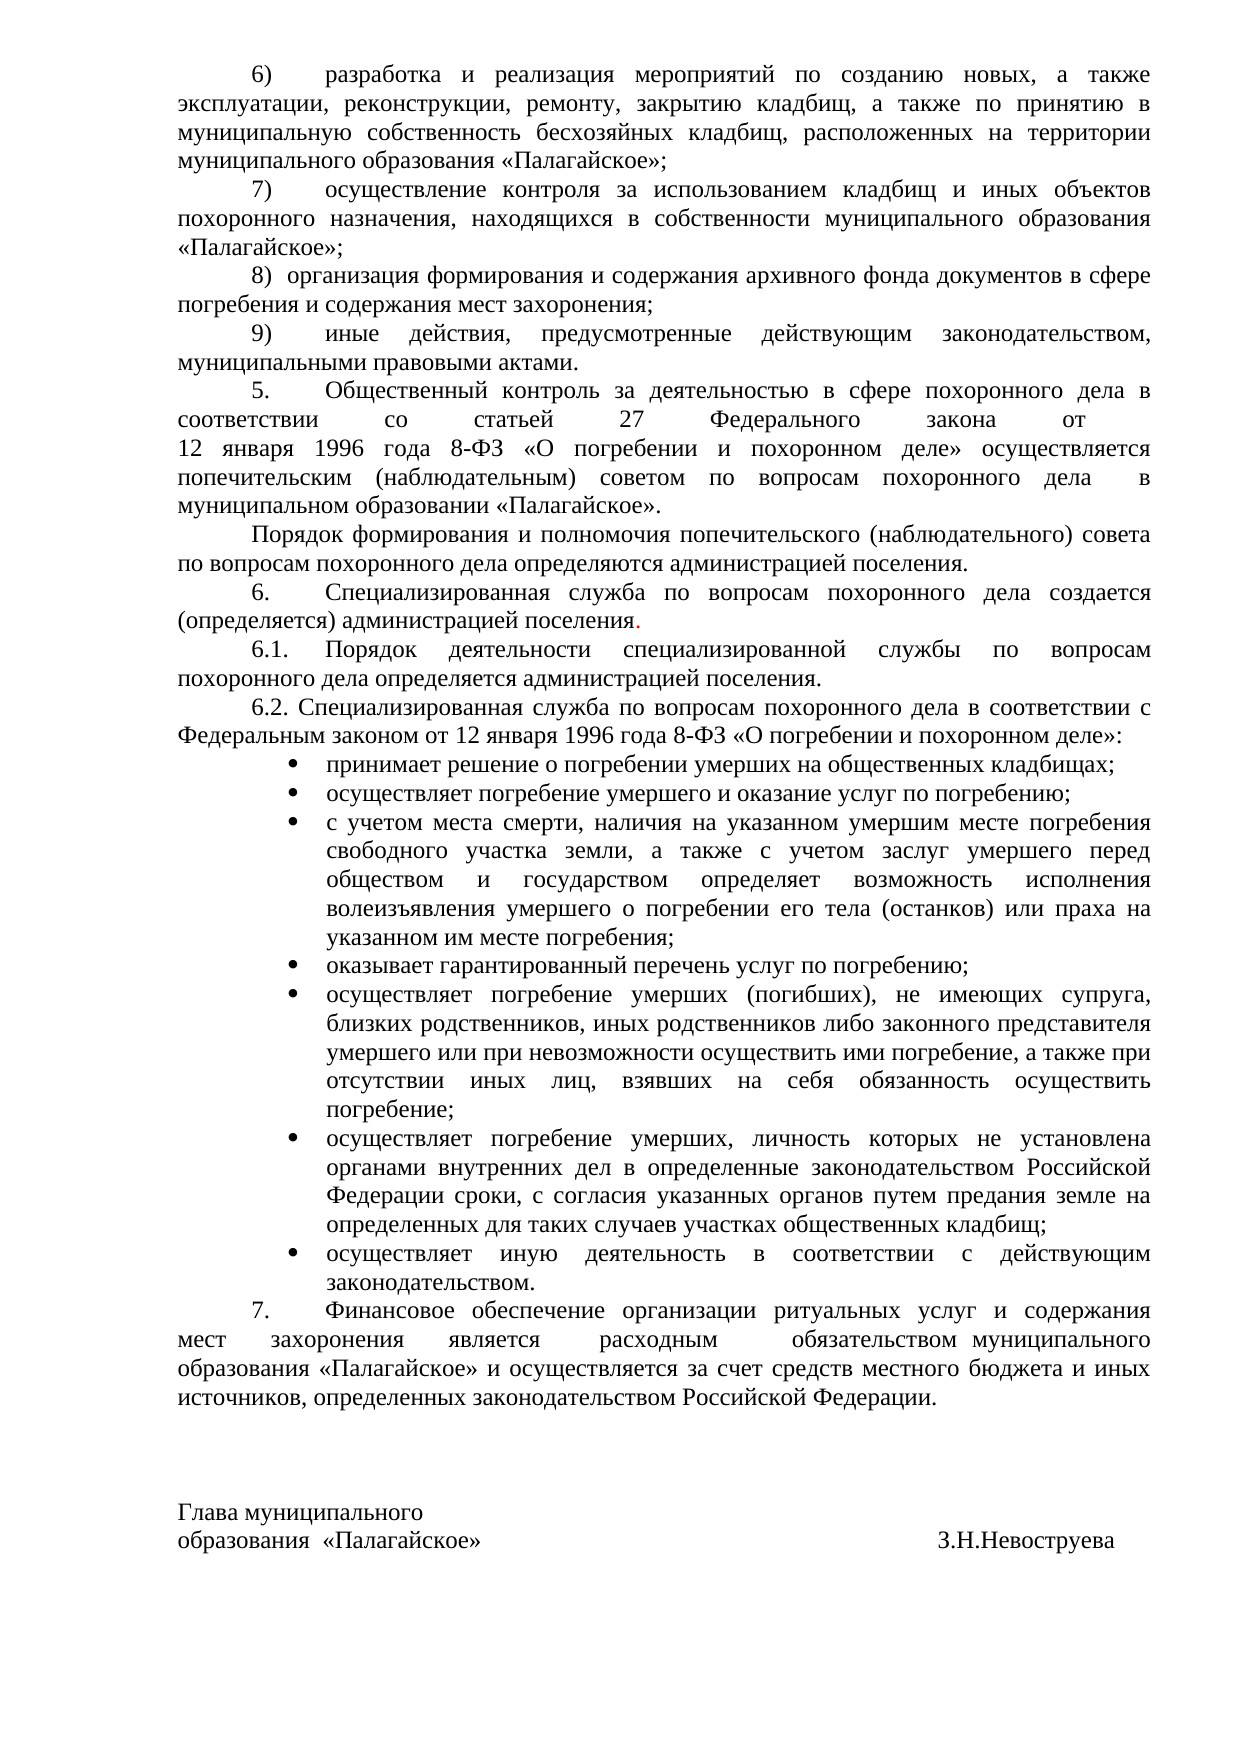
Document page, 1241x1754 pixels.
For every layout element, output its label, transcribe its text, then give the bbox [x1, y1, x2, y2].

text 8) организация формирования и содержания архивного фонда документов в сфере погребения и содержания мест захоронения; [177, 260, 1152, 318]
list осуществляет погребение умерших (погибших), не имеющих супруга, близких родственников, иных родственников либо законного представителя умершего или при невозможности осуществить ими погребение, а также при отсутствии иных лиц, взявших на себя обязанность осуществить погребение; [288, 979, 1152, 1123]
list с учетом места смерти, наличия на указанном умершим месте погребения свободного участка земли, а также с учетом заслуг умершего перед обществом и государством определяет возможность исполнения волеизъявления умершего о погребении его тела (останков) или праха на указанном им месте погребения; [288, 807, 1152, 950]
text 6.1. Порядок деятельности специализированной службы по вопросам похоронного дела определяется администрацией поселения. [177, 634, 1152, 692]
list разработка и реализация мероприятий по созданию новых, а также эксплуатации, реконструкции, ремонту, закрытию кладбищ, а также по принятию в муниципальную собственность бесхозяйных кладбищ, расположенных на территории муниципального образования «Палагайское»; [177, 59, 1152, 174]
text образования «Палагайское» З.Н.Невоструева [177, 1525, 1152, 1554]
text 9) иные действия, предусмотренные действующим законодательством, муниципальными правовыми актами. [177, 318, 1152, 375]
text 7. Финансовое обеспечение организации ритуальных услуг и содержания мест захоронения является расходным обязательством муниципального образования «Палагайское» и осуществляется за счет средств местного бюджета и иных источников, определенных законодательством Российской Федерации. [177, 1295, 1152, 1410]
list принимает решение о погребении умерших на общественных кладбищах; [288, 749, 1152, 778]
list оказывает гарантированный перечень услуг по погребению; [288, 950, 1152, 979]
list осуществляет иную деятельность в соответствии с действующим законодательством. [288, 1238, 1152, 1295]
text 6.2. Специализированная служба по вопросам похоронного дела в соответствии с Федеральным законом от 12 января 1996 года 8-ФЗ «О погребении и похоронном деле»: [177, 692, 1152, 749]
text Порядок формирования и полномочия попечительского (наблюдательного) совета по вопросам похоронного дела определяются администрацией поселения. [177, 519, 1152, 577]
text 5. Общественный контроль за деятельностью в сфере похоронного дела в соответствии со статьей 27 Федерального закона от 12 января 1996 года 8-ФЗ «О погребении и похоронном деле» осуществляется попечительским (наблюдательным) советом по вопросам похоронного дела в муниципальном образовании «Палагайское». [177, 375, 1152, 519]
list осуществляет погребение умерших, личность которых не установлена органами внутренних дел в определенные законодательством Российской Федерации сроки, с согласия указанных органов путем предания земле на определенных для таких случаев участках общественных кладбищ; [288, 1123, 1152, 1238]
text 6. Специализированная служба по вопросам похоронного дела создается (определяется) администрацией поселения. [177, 577, 1152, 634]
list осуществление контроля за использованием кладбищ и иных объектов похоронного назначения, находящихся в собственности муниципального образования «Палагайское»; [177, 174, 1152, 260]
text Глава муниципального [177, 1497, 1152, 1525]
list осуществляет погребение умершего и оказание услуг по погребению; [288, 778, 1152, 807]
